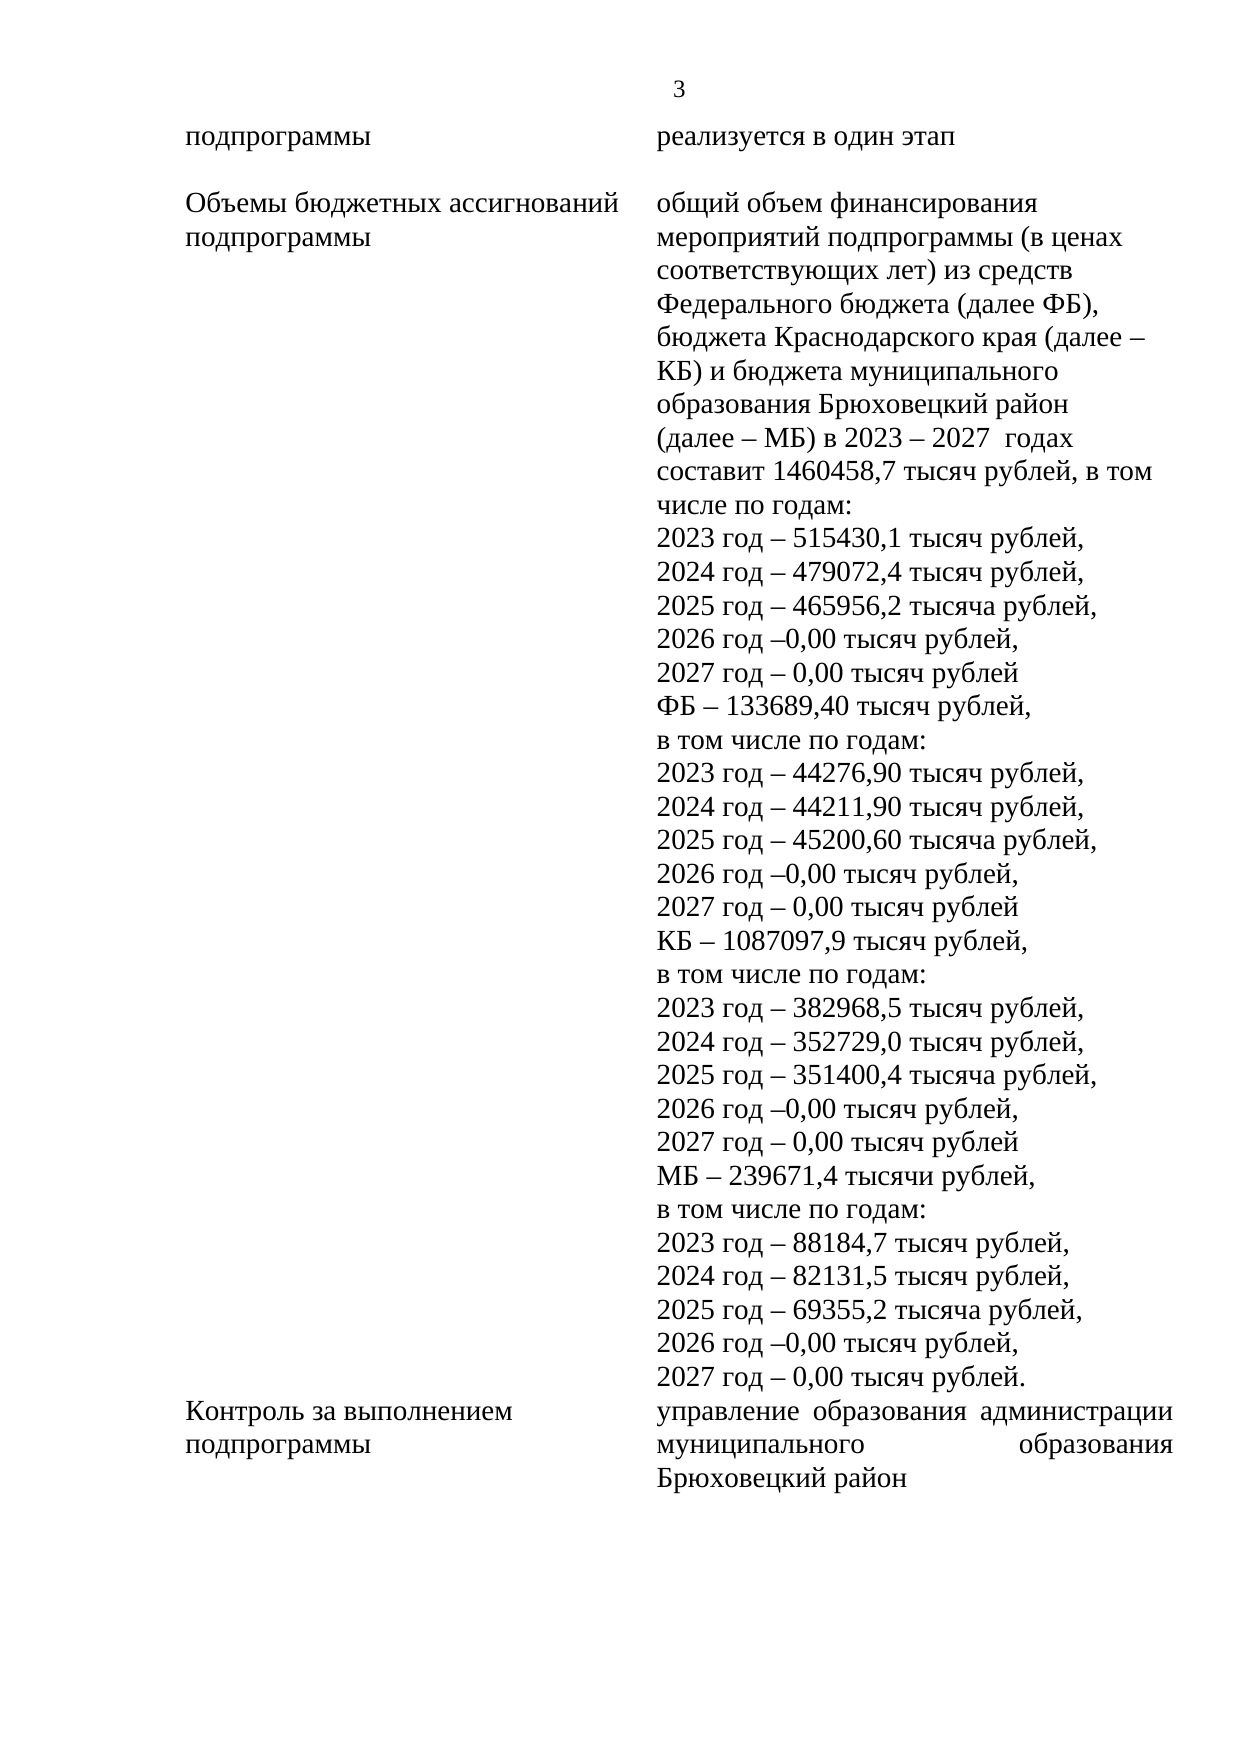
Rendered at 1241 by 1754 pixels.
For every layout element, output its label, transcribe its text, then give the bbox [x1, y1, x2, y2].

table_cell общий объем финансирования мероприятий подпрограммы (в ценах соответствующих лет) из средств Федерального бюджета (далее ФБ), бюджета Краснодарского края (далее – КБ) и бюджета муниципального образования Брюховецкий район (далее – МБ) в 2023 – 2027 годах составит 1460458,7 тысяч рублей, в том числе по годам: 2023 год – 515430,1 тысяч рублей, 2024 год – 479072,4 тысяч рублей, 2025 год – 465956,2 тысяча рублей, 2026 год –0,00 тысяч рублей, 2027 год – 0,00 тысяч рублей ФБ – 133689,40 тысяч рублей, в том числе по годам: 2023 год – 44276,90 тысяч рублей, 2024 год – 44211,90 тысяч рублей, 2025 год – 45200,60 тысяча рублей, 2026 год –0,00 тысяч рублей, 2027 год – 0,00 тысяч рублей КБ – 1087097,9 тысяч рублей, в том числе по годам: 2023 год – 382968,5 тысяч рублей, 2024 год – 352729,0 тысяч рублей, 2025 год – 351400,4 тысяча рублей, 2026 год –0,00 тысяч рублей, 2027 год – 0,00 тысяч рублей МБ – 239671,4 тысячи рублей, в том числе по годам: 2023 год – 88184,7 тысяч рублей, 2024 год – 82131,5 тысяч рублей, 2025 год – 69355,2 тысяча рублей, 2026 год –0,00 тысяч рублей, 2027 год – 0,00 тысяч рублей. [645, 185, 1184, 1393]
table_cell Объемы бюджетных ассигнований подпрограммы [174, 185, 645, 1393]
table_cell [174, 118, 645, 185]
table_cell Контроль за выполнением подпрограммы [174, 1393, 645, 1527]
table_cell управление образования администрации муниципального образования Брюховецкий район [645, 1393, 1184, 1527]
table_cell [645, 118, 1184, 185]
